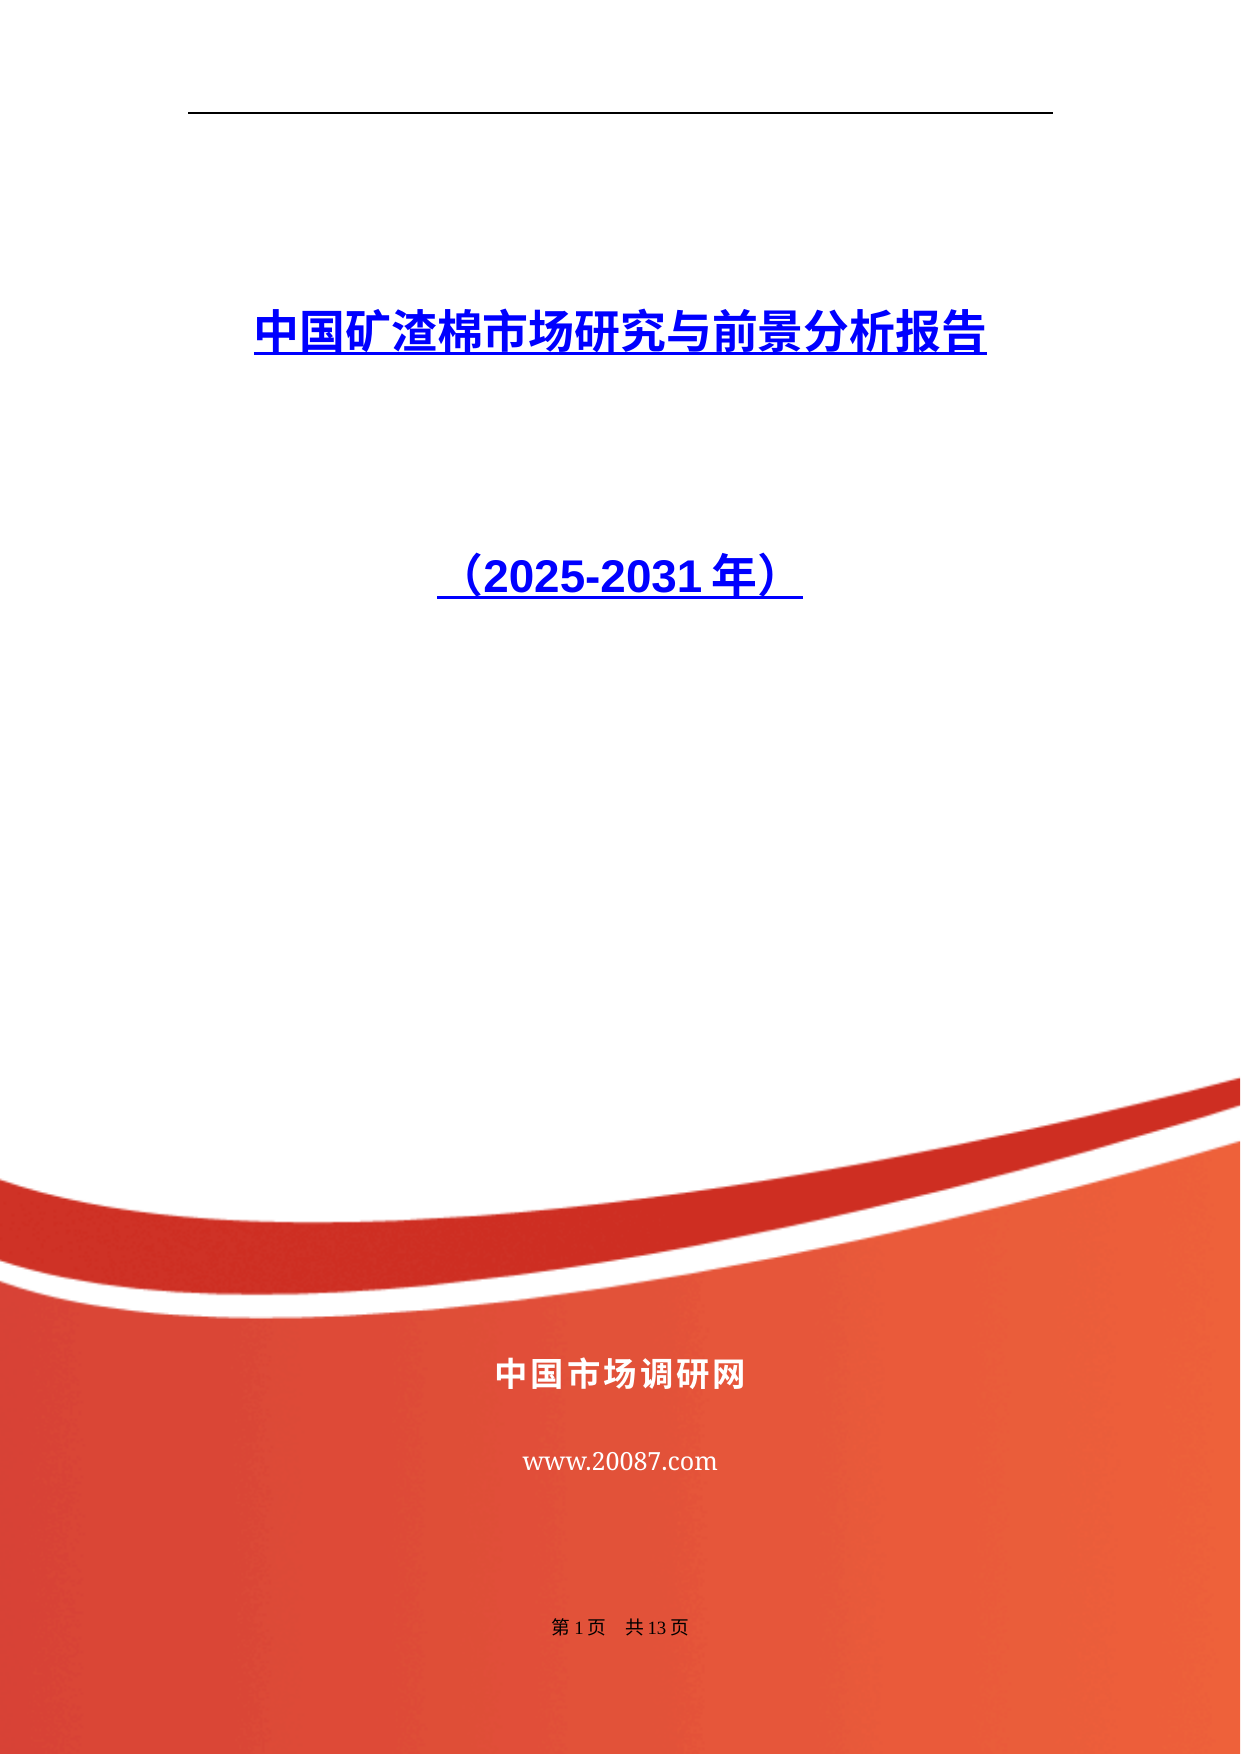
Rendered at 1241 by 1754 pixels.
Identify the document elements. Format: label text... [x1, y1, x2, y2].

text www.20087.com [187, 1428, 1053, 1493]
picture [0, 1006, 1241, 1754]
subtitle 中国市场调研网 [187, 1339, 1053, 1404]
table_header 中国矿渣棉市场研究与前景分析报告（2025-2031年） [188, 207, 1053, 773]
